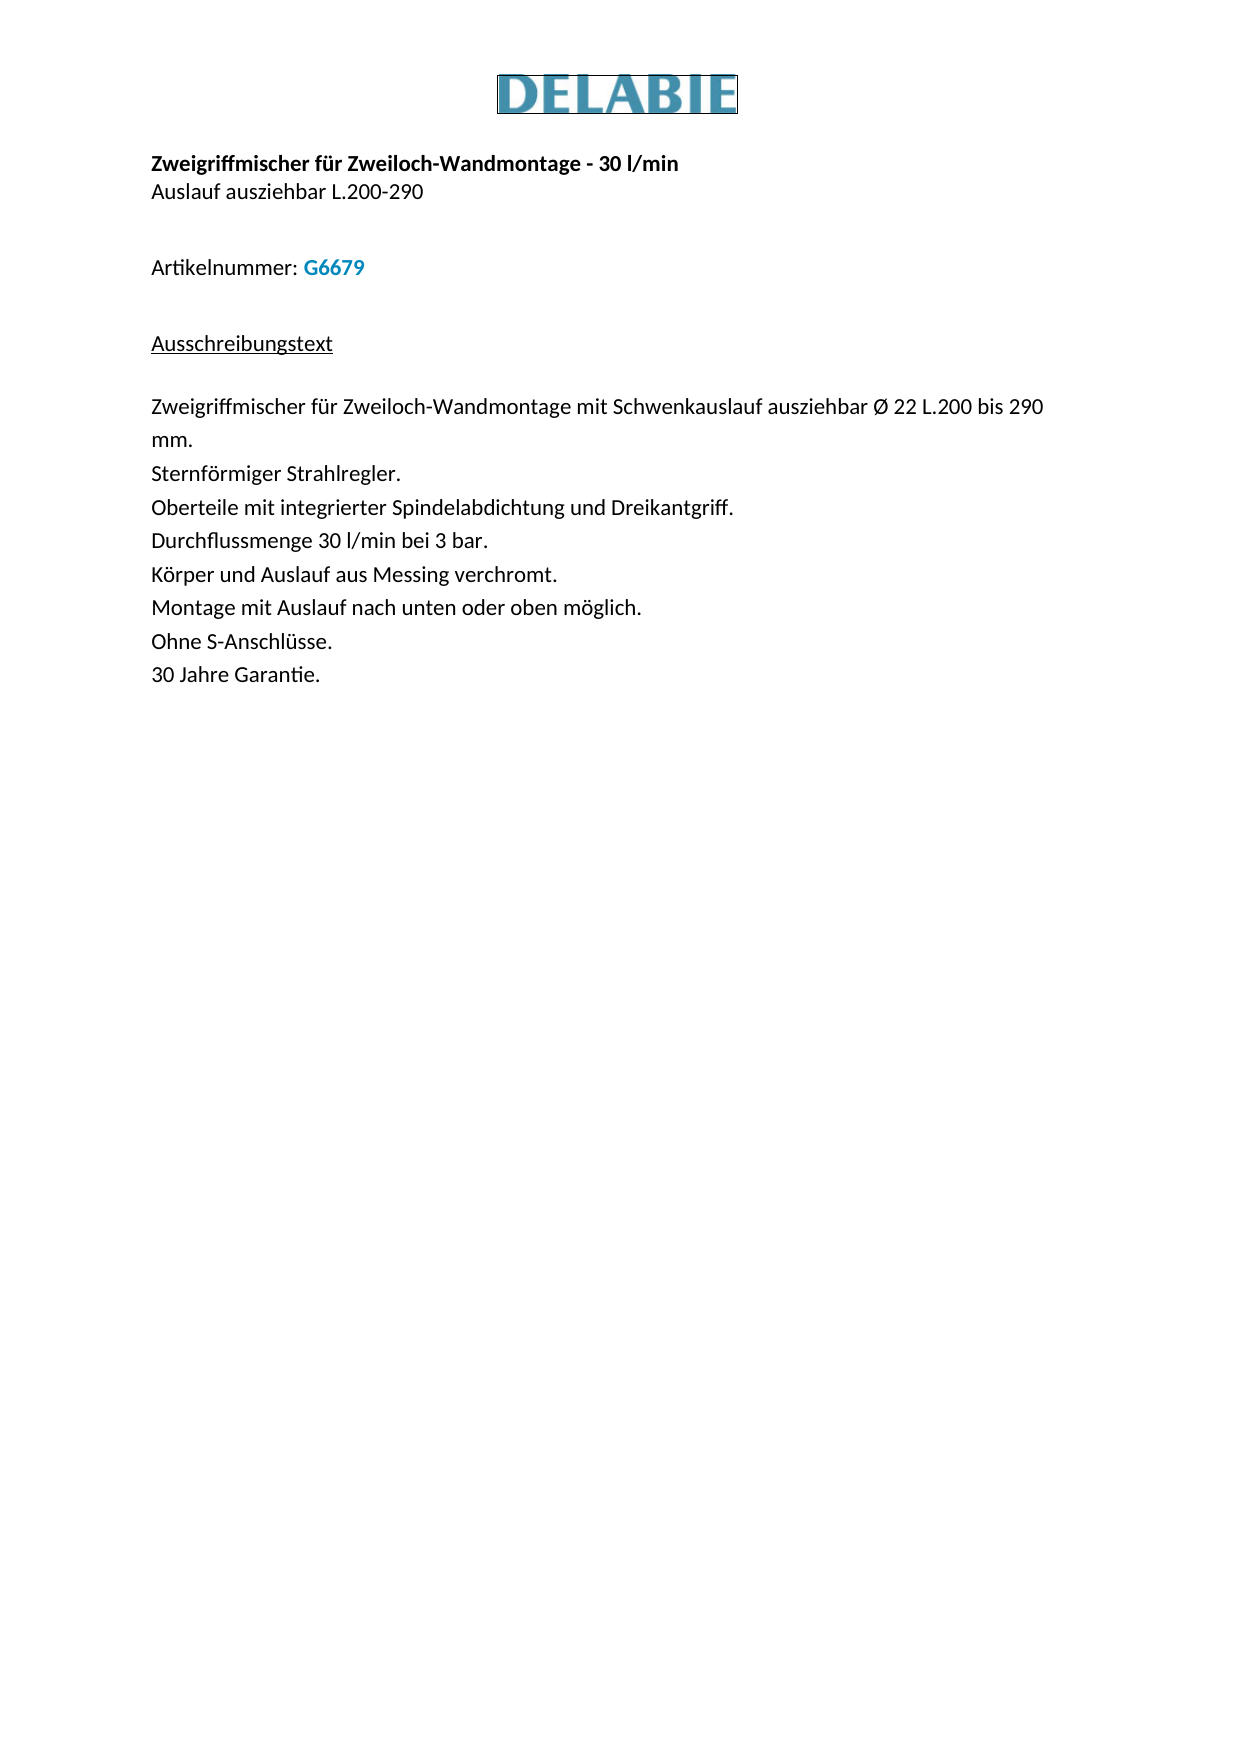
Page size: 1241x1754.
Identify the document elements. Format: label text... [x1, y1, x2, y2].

text Körper und Auslauf aus Messing verchromt. [151, 560, 1084, 588]
text Sternförmiger Strahlregler. [151, 459, 1084, 487]
text Durchflussmenge 30 l/min bei 3 bar. [151, 526, 1084, 554]
text Oberteile mit integrierter Spindelabdichtung und Dreikantgriff. [151, 493, 1084, 521]
picture [498, 76, 737, 113]
text Zweigriffmischer für Zweiloch-Wandmontage mit Schwenkauslauf ausziehbar Ø 22 L.200 bis 290 mm. [151, 392, 1084, 453]
text Ohne S-Anschlüsse. [151, 627, 1084, 655]
text Auslauf ausziehbar L.200-290 [151, 177, 1084, 205]
text Montage mit Auslauf nach unten oder oben möglich. [151, 593, 1084, 621]
text Artikelnummer: G6679 [151, 253, 1084, 281]
text 30 Jahre Garantie. [151, 660, 1084, 688]
text Zweigriffmischer für Zweiloch-Wandmontage - 30 l/min [151, 149, 1084, 177]
text Ausschreibungstext [151, 329, 1084, 357]
